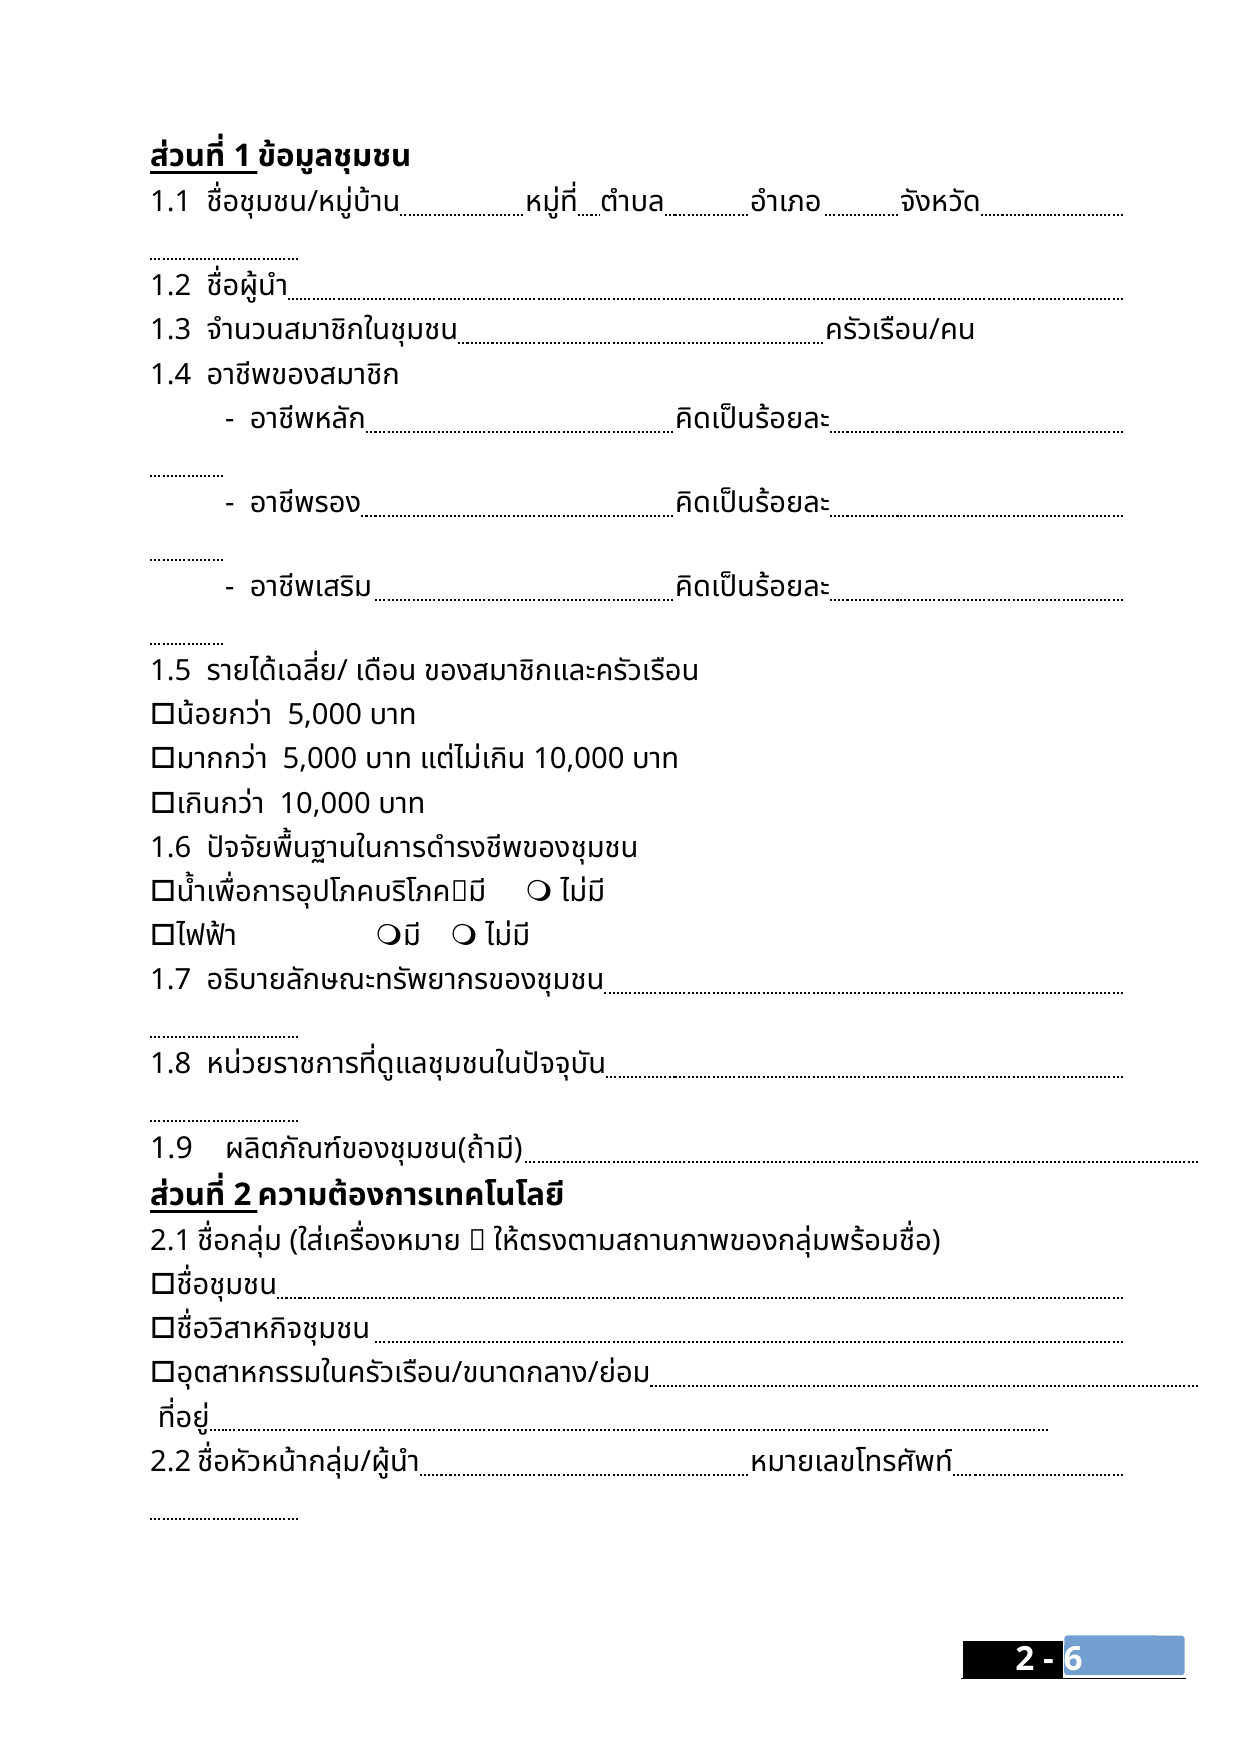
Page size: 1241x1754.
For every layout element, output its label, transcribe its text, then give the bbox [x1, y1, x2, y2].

text เกินกว่า 10,000 บาท [150, 782, 1137, 826]
text 1.7 อธิบายลักษณะทรัพยากรของชุมชน [150, 958, 1137, 1042]
text ไฟฟ้า มี ไม่มี [150, 914, 1137, 958]
text ชื่อวิสาหกิจชุมชน [150, 1308, 1137, 1352]
text น้ำเพื่อการอุปโภคบริโภคมี ไม่มี [150, 870, 1137, 914]
text ที่อยู่ [150, 1396, 1137, 1440]
text อุตสาหกรรมในครัวเรือน/ขนาดกลาง/ย่อม [150, 1352, 1137, 1396]
text 1.6 ปัจจัยพื้นฐานในการดำรงชีพของชุมชน [150, 826, 1137, 870]
text 1.3 จำนวนสมาชิกในชุมชน ครัวเรือน/คน [150, 309, 1137, 353]
text 1.8 หน่วยราชการที่ดูแลชุมชนในปัจจุบัน [150, 1042, 1137, 1126]
text ส่วนที่ 1ข้อมูลชุมชน [150, 133, 1137, 180]
text 1.5 รายได้เฉลี่ย/ เดือน ของสมาชิกและครัวเรือน [150, 649, 1137, 693]
text 2.1ชื่อกลุ่ม (ใส่เครื่องหมาย ให้ตรงตามสถานภาพของกลุ่มพร้อมชื่อ) [150, 1219, 1137, 1264]
text - อาชีพรอง คิดเป็นร้อยละ [150, 481, 1137, 565]
text ชื่อชุมชน [150, 1264, 1137, 1308]
text 1.4 อาชีพของสมาชิก [150, 353, 1137, 397]
text 1.1 ชื่อชุมชน/หมู่บ้าน หมู่ที่ ตำบล อำเภอ จังหวัด [150, 180, 1137, 264]
text น้อยกว่า 5,000 บาท [150, 693, 1137, 738]
text 1.2 ชื่อผู้นำ [150, 264, 1137, 309]
text - อาชีพเสริม คิดเป็นร้อยละ [150, 565, 1137, 649]
text มากกว่า 5,000 บาท แต่ไม่เกิน 10,000 บาท [150, 738, 1137, 782]
text - อาชีพหลัก คิดเป็นร้อยละ [150, 397, 1137, 481]
text ส่วนที่ 2ความต้องการเทคโนโลยี [150, 1172, 1137, 1219]
text 2.2ชื่อหัวหน้ากลุ่ม/ผู้นำ หมายเลขโทรศัพท์ [150, 1440, 1137, 1524]
list ผลิตภัณฑ์ของชุมชน(ถ้ามี) [150, 1126, 1137, 1172]
